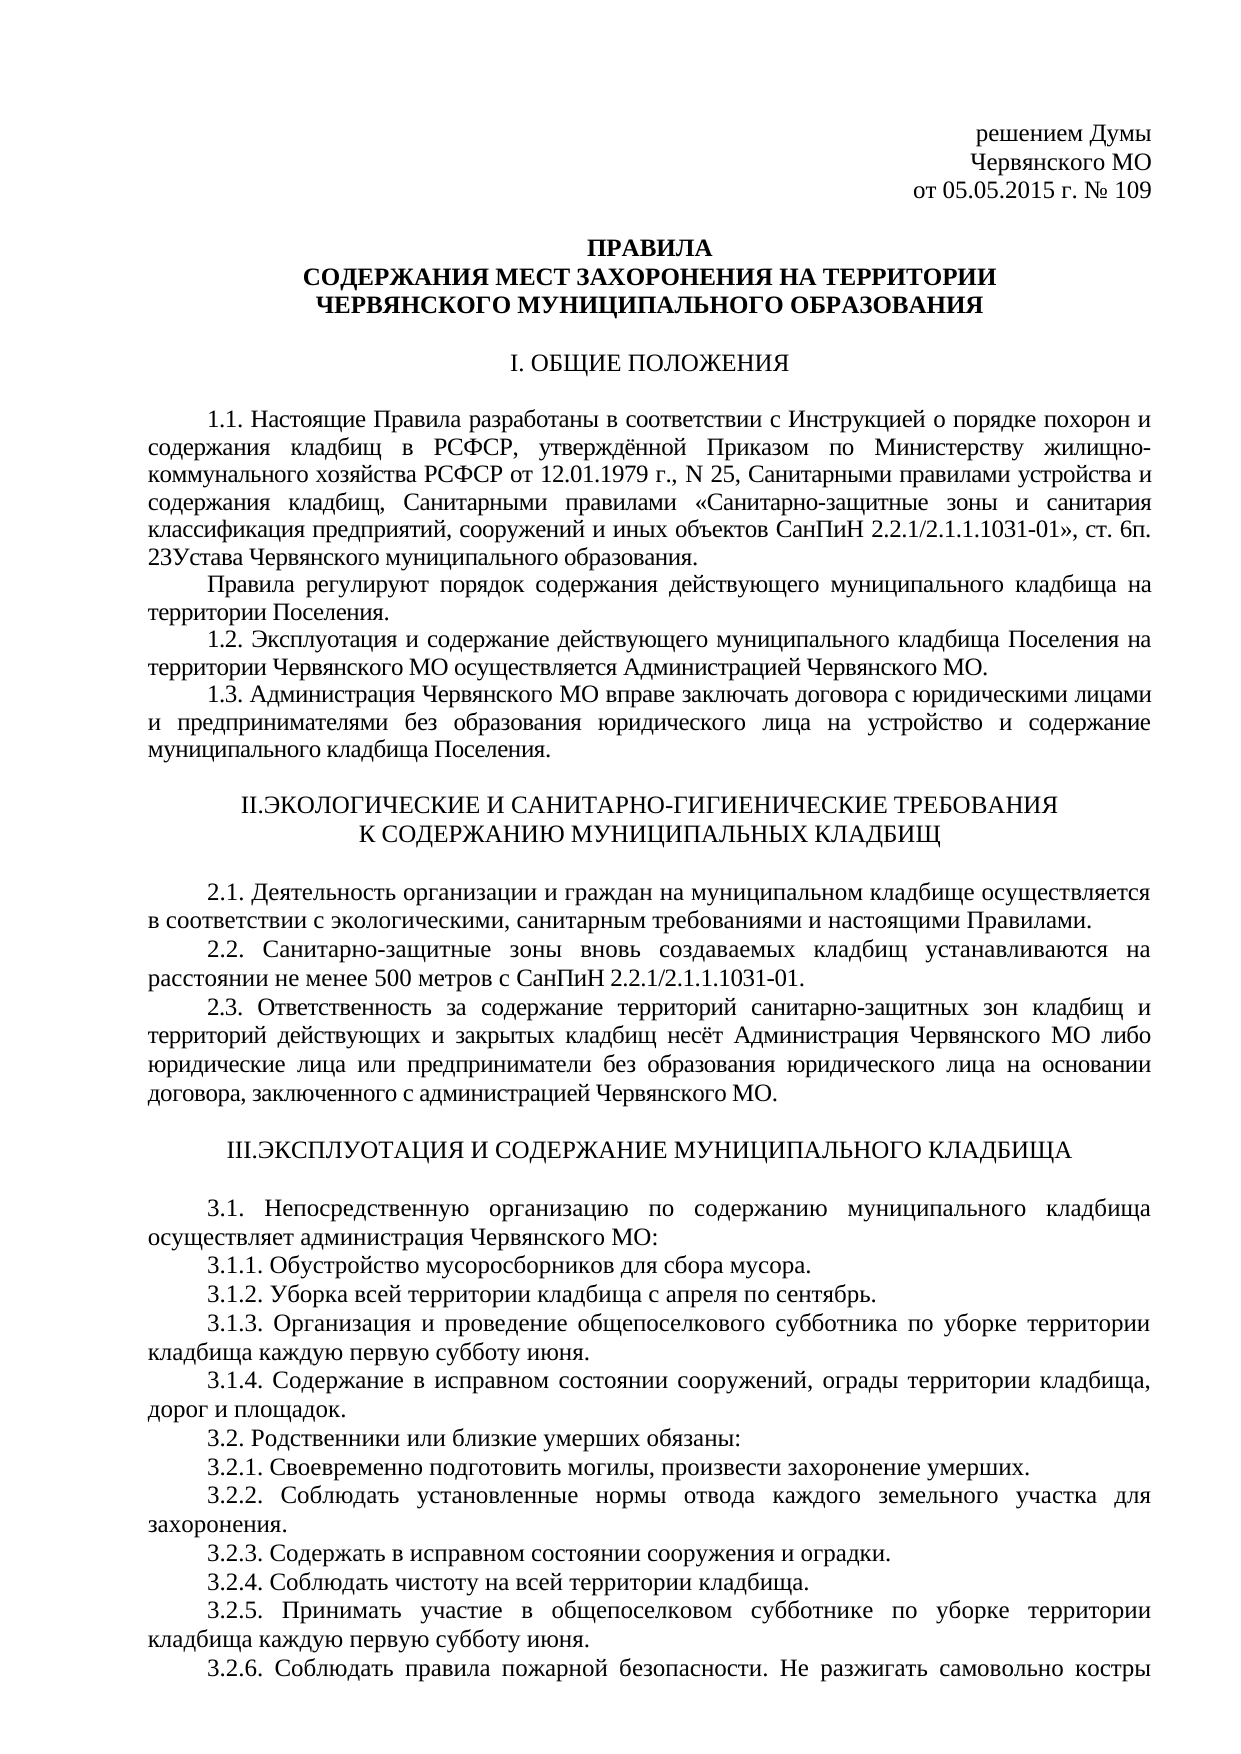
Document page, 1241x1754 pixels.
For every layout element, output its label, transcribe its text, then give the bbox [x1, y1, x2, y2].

text 3.1. Непосредственную организацию по содержанию муниципального кладбища осуществляет администрация Червянского МО: [148, 1193, 1152, 1251]
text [148, 1653, 1152, 1682]
text СОДЕРЖАНИЯ МЕСТ ЗАХОРОНЕНИЯ НА ТЕРРИТОРИИ [148, 262, 1152, 291]
text К СОДЕРЖАНИЮ МУНИЦИПАЛЬНЫХ КЛАДБИЩ [148, 819, 1152, 848]
text 1.1. Настоящие Правила разработаны в соответствии с Инструкцией о порядке похорон и содержания кладбищ в РСФСР, утверждённой Приказом по Министерству жилищно-коммунального хозяйства РСФСР от 12.01.1979 г., N 25, Санитарными правилами устройства и содержания кладбищ, Санитарными правилами «Санитарно-защитные зоны и санитария классификация предприятий, сооружений и иных объектов СанПиН 2.2.1/2.1.1.1031-01», ст. 6п. 23Устава Червянского муниципального образования. [148, 406, 1152, 571]
text 1.3. Администрация Червянского МО вправе заключать договора с юридическими лицами и предпринимателями без образования юридического лица на устройство и содержание муниципального кладбища Поселения. [148, 681, 1152, 763]
text 3.2.5. Принимать участие в общепоселковом субботнике по уборке территории кладбища каждую первую субботу июня. [148, 1596, 1152, 1653]
text 3.1.3. Организация и проведение общепоселкового субботника по уборке территории кладбища каждую первую субботу июня. [148, 1308, 1152, 1366]
text 3.1.4. Содержание в исправном состоянии сооружений, ограды территории кладбища, дорог и площадок. [148, 1366, 1152, 1423]
text ПРАВИЛА [148, 233, 1152, 262]
text 1.2. Эксплуотация и содержание действующего муниципального кладбища Поселения на территории Червянского МО осуществляется Администрацией Червянского МО. [148, 626, 1152, 681]
text I. ОБЩИЕ ПОЛОЖЕНИЯ [148, 348, 1152, 377]
text Правила регулируют порядок содержания действующего муниципального кладбища на территории Поселения. [148, 571, 1152, 626]
text 3.2.1. Своевременно подготовить могилы, произвести захоронение умерших. [148, 1452, 1152, 1481]
text 3.1.1. Обустройство мусоросборников для сбора мусора. [148, 1251, 1152, 1279]
text II.ЭКОЛОГИЧЕСКИЕ И САНИТАРНО-ГИГИЕНИЧЕСКИЕ ТРЕБОВАНИЯ [148, 791, 1152, 819]
text 3.2.3. Содержать в исправном состоянии сооружения и оградки. [148, 1538, 1152, 1567]
text Червянского МО [148, 147, 1152, 176]
text ЧЕРВЯНСКОГО МУНИЦИПАЛЬНОГО ОБРАЗОВАНИЯ [148, 291, 1152, 319]
text 2.1. Деятельность организации и граждан на муниципальном кладбище осуществляется в соответствии с экологическими, санитарным требованиями и настоящими Правилами. [148, 877, 1152, 934]
text 3.2.2. Соблюдать установленные нормы отвода каждого земельного участка для захоронения. [148, 1481, 1152, 1538]
text 3.2.4. Соблюдать чистоту на всей территории кладбища. [148, 1567, 1152, 1596]
text решением Думы [148, 118, 1152, 147]
text 3.2. Родственники или близкие умерших обязаны: [148, 1423, 1152, 1452]
text 3.1.2. Уборка всей территории кладбища с апреля по сентябрь. [148, 1279, 1152, 1308]
text 2.2. Санитарно-защитные зоны вновь создаваемых кладбищ устанавливаются на расстоянии не менее 500 метров с СанПиН 2.2.1/2.1.1.1031-01. [148, 934, 1152, 992]
text от 05.05.2015 г. № 109 [148, 176, 1152, 204]
text 2.3. Ответственность за содержание территорий санитарно-защитных зон кладбищ и территорий действующих и закрытых кладбищ несёт Администрация Червянского МО либо юридические лица или предприниматели без образования юридического лица на основании договора, заключенного с администрацией Червянского МО. [148, 992, 1152, 1107]
text III.ЭКСПЛУОТАЦИЯ И СОДЕРЖАНИЕ МУНИЦИПАЛЬНОГО КЛАДБИЩА [148, 1136, 1152, 1164]
